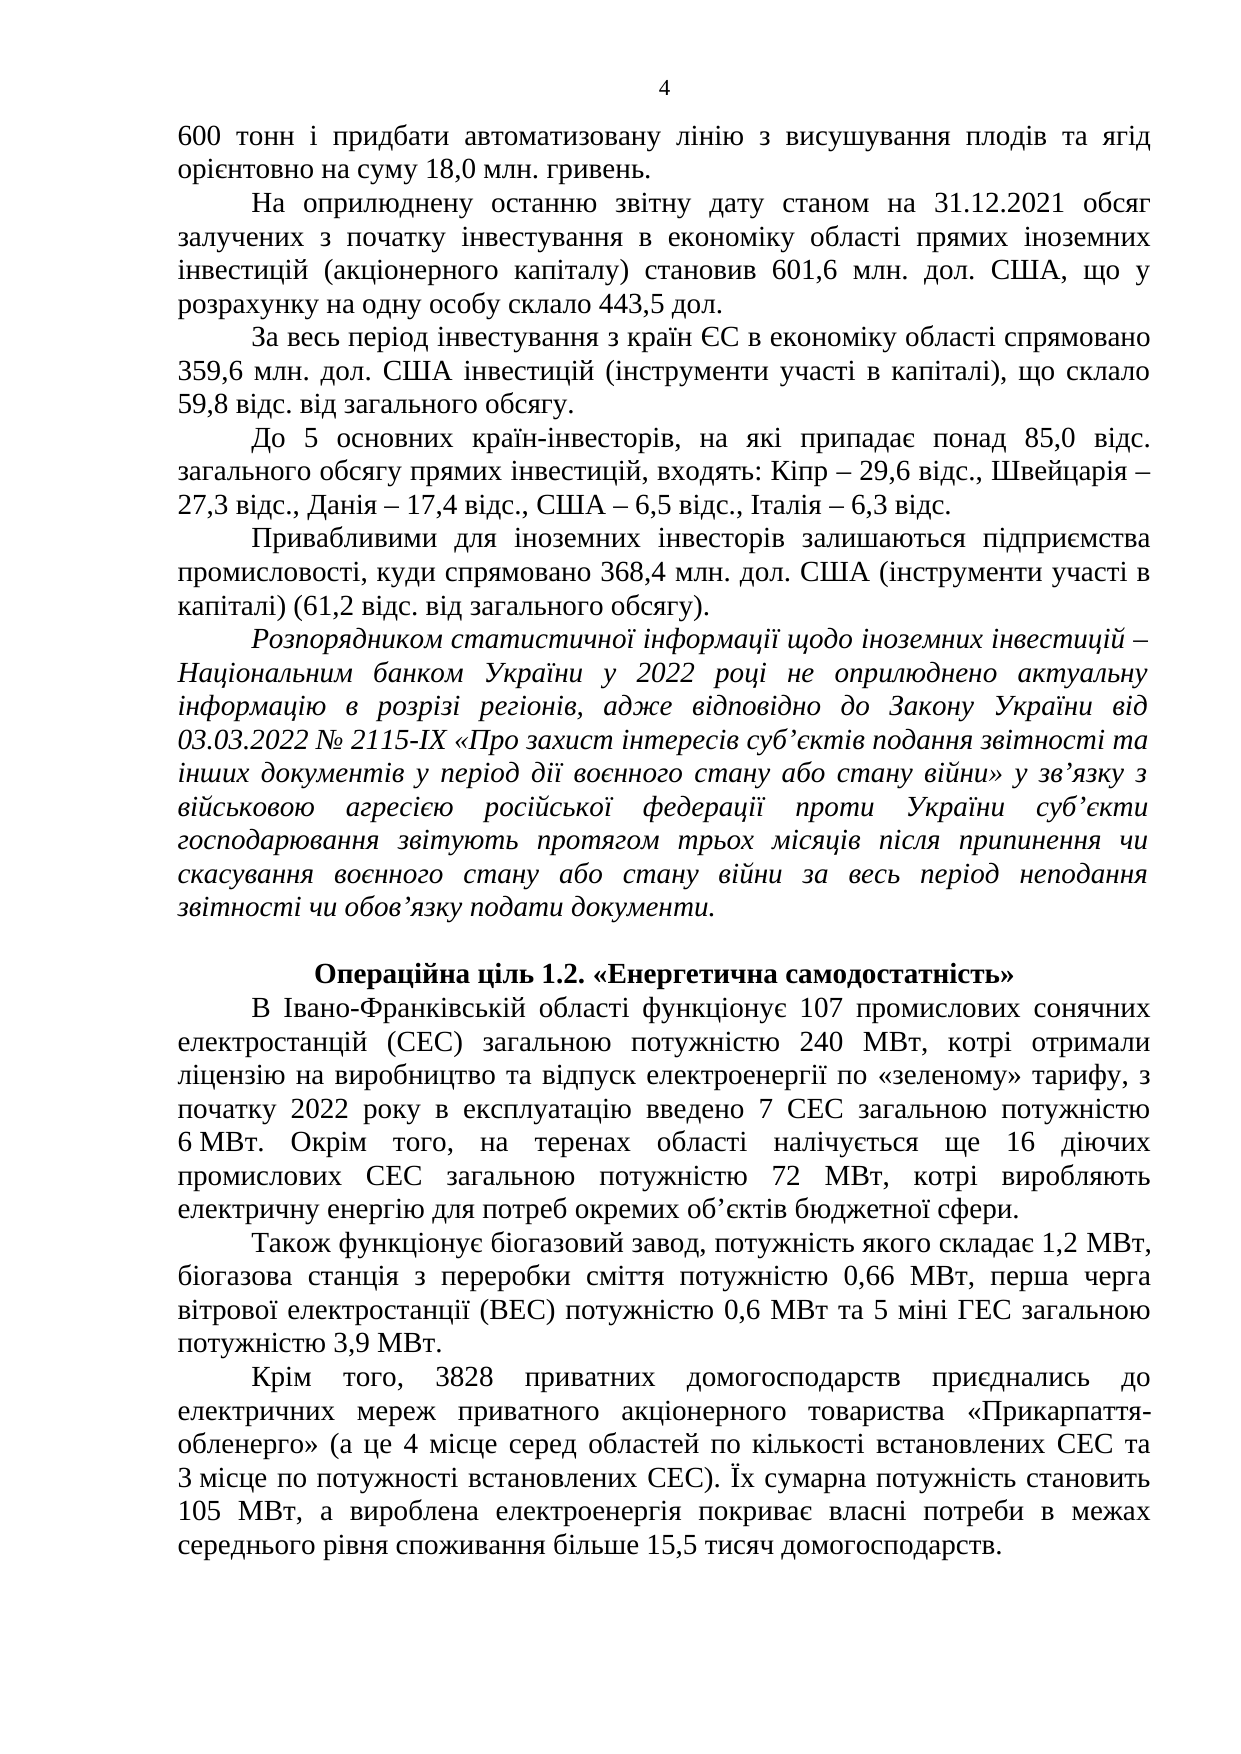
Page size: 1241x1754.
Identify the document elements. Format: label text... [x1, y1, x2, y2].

text Також функціонує біогазовий завод, потужність якого складає 1,2 МВт, біогазова станція з переробки сміття потужністю 0,66 МВт, перша черга вітрової електростанції (ВЕС) потужністю 0,6 МВт та 5 міні ГЕС загальною потужністю 3,9 МВт. [177, 1225, 1152, 1359]
text Привабливими для іноземних інвесторів залишаються підприємства промисловості, куди спрямовано 368,4 млн. дол. США (інструменти участі в капіталі) (61,2 відс. від загального обсягу). [177, 521, 1152, 621]
text Розпорядником статистичної інформації щодо іноземних інвестицій – Національним банком України у 2022 році не оприлюднено актуальну інформацію в розрізі регіонів, адже відповідно до Закону України від 03.03.2022 № 2115-IX «Про захист інтересів суб’єктів подання звітності та інших документів у період дії воєнного стану або стану війни» у зв’язку з військовою агресією російської федерації проти України суб’єкти господарювання звітують протягом трьох місяців після припинення чи скасування воєнного стану або стану війни за весь період неподання звітності чи обов’язку подати документи. [177, 621, 1152, 923]
text Крім того, 3828 приватних домогосподарств приєднались до електричних мереж приватного акціонерного товариства «Прикарпаттяобленерго» (а це 4 місце серед областей по кількості встановлених СЕС та 3 місце по потужності встановлених СЕС). Їх сумарна потужність становить 105 МВт, а вироблена електроенергія покриває власні потреби в межах середнього рівня споживання більше 15,5 тисяч домогосподарств. [177, 1359, 1152, 1560]
text Операційна ціль 1.2. «Енергетична самодостатність» [177, 957, 1152, 990]
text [177, 118, 1152, 185]
text За весь період інвестування з країн ЄС в економіку області спрямовано 359,6 млн. дол. США інвестицій (інструменти участі в капіталі), що склало 59,8 відс. від загального обсягу. [177, 319, 1152, 420]
text На оприлюднену останню звітну дату станом на 31.12.2021 обсяг залучених з початку інвестування в економіку області прямих іноземних інвестицій (акціонерного капіталу) становив 601,6 млн. дол. США, що у розрахунку на одну особу склало 443,5 дол. [177, 185, 1152, 319]
text В Івано-Франківській області функціонує 107 промислових сонячних електростанцій (СЕС) загальною потужністю 240 МВт, котрі отримали ліцензію на виробництво та відпуск електроенергії по «зеленому» тарифу, з початку 2022 року в експлуатацію введено 7 СЕС загальною потужністю 6 МВт. Окрім того, на теренах області налічується ще 16 діючих промислових СЕС загальною потужністю 72 МВт, котрі виробляють електричну енергію для потреб окремих об’єктів бюджетної сфери. [177, 990, 1152, 1225]
text До 5 основних країн-інвесторів, на які припадає понад 85,0 відс. загального обсягу прямих інвестицій, входять: Кіпр – 29,6 відс., Швейцарія – 27,3 відс., Данія – 17,4 відс., США – 6,5 відс., Італія – 6,3 відс. [177, 420, 1152, 521]
